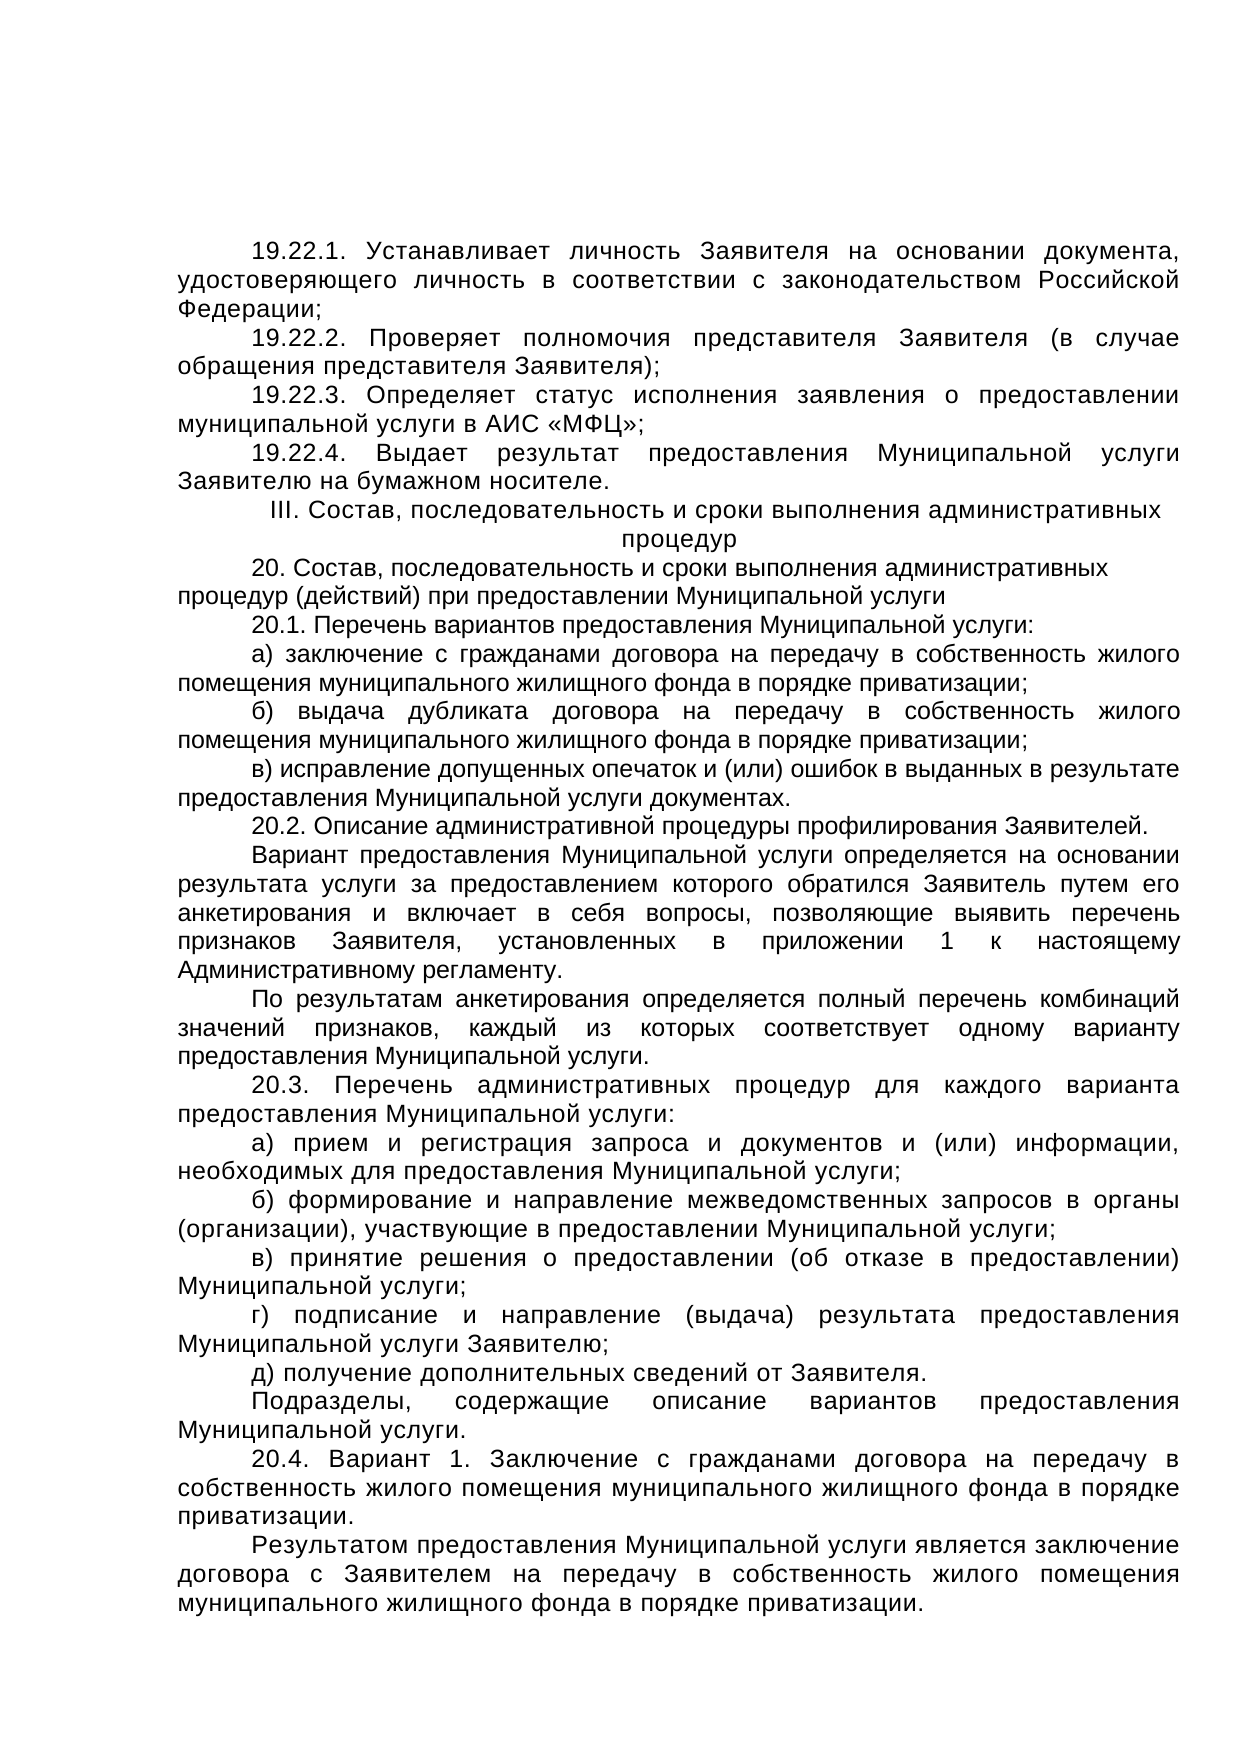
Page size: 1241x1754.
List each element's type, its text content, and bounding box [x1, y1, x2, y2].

text Подразделы, содержащие описание вариантов предоставления Муниципальной услуги. [177, 1386, 1181, 1444]
text г) подписание и направление (выдача) результата предоставления Муниципальной услуги Заявителю; [177, 1300, 1181, 1357]
text Вариант предоставления Муниципальной услуги определяется на основании результата услуги за предоставлением которого обратился Заявитель путем его анкетирования и включает в себя вопросы, позволяющие выявить перечень признаков Заявителя, установленных в приложении 1 к настоящему Административному регламенту. [177, 840, 1181, 984]
text в) принятие решения о предоставлении (об отказе в предоставлении) Муниципальной услуги; [177, 1242, 1181, 1300]
text 19.22.4. Выдает результат предоставления Муниципальной услуги Заявителю на бумажном носителе. [177, 437, 1181, 495]
text б) выдача дубликата договора на передачу в собственность жилого помещения муниципального жилищного фонда в порядке приватизации; [177, 696, 1181, 754]
text в) исправление допущенных опечаток и (или) ошибок в выданных в результате предоставления Муниципальной услуги документах. [177, 754, 1181, 811]
text III. Состав, последовательность и сроки выполнения административных процедур [177, 495, 1181, 552]
text Результатом предоставления Муниципальной услуги является заключение договора с Заявителем на передачу в собственность жилого помещения муниципального жилищного фонда в порядке приватизации. [177, 1530, 1181, 1616]
text 20.2. Описание административной процедуры профилирования Заявителей. [177, 811, 1181, 840]
text 19.22.1. Устанавливает личность Заявителя на основании документа, удостоверяющего личность в соответствии с законодательством Российской Федерации; [177, 236, 1181, 322]
text 20.4. Вариант 1. Заключение с гражданами договора на передачу в собственность жилого помещения муниципального жилищного фонда в порядке приватизации. [177, 1444, 1181, 1530]
text д) получение дополнительных сведений от Заявителя. [177, 1357, 1181, 1386]
text 19.22.3. Определяет статус исполнения заявления о предоставлении муниципальной услуги в АИС «МФЦ»; [177, 380, 1181, 437]
text б) формирование и направление межведомственных запросов в органы (организации), участвующие в предоставлении Муниципальной услуги; [177, 1185, 1181, 1242]
text 19.22.2. Проверяет полномочия представителя Заявителя (в случае обращения представителя Заявителя); [177, 322, 1181, 380]
text 20. Состав, последовательность и сроки выполнения административных процедур (действий) при предоставлении Муниципальной услуги [177, 552, 1181, 610]
text 20.1. Перечень вариантов предоставления Муниципальной услуги: [177, 610, 1181, 639]
text а) прием и регистрация запроса и документов и (или) информации, необходимых для предоставления Муниципальной услуги; [177, 1127, 1181, 1185]
text По результатам анкетирования определяется полный перечень комбинаций значений признаков, каждый из которых соответствует одному варианту предоставления Муниципальной услуги. [177, 984, 1181, 1070]
text а) заключение с гражданами договора на передачу в собственность жилого помещения муниципального жилищного фонда в порядке приватизации; [177, 639, 1181, 696]
text 20.3. Перечень административных процедур для каждого варианта предоставления Муниципальной услуги: [177, 1070, 1181, 1127]
